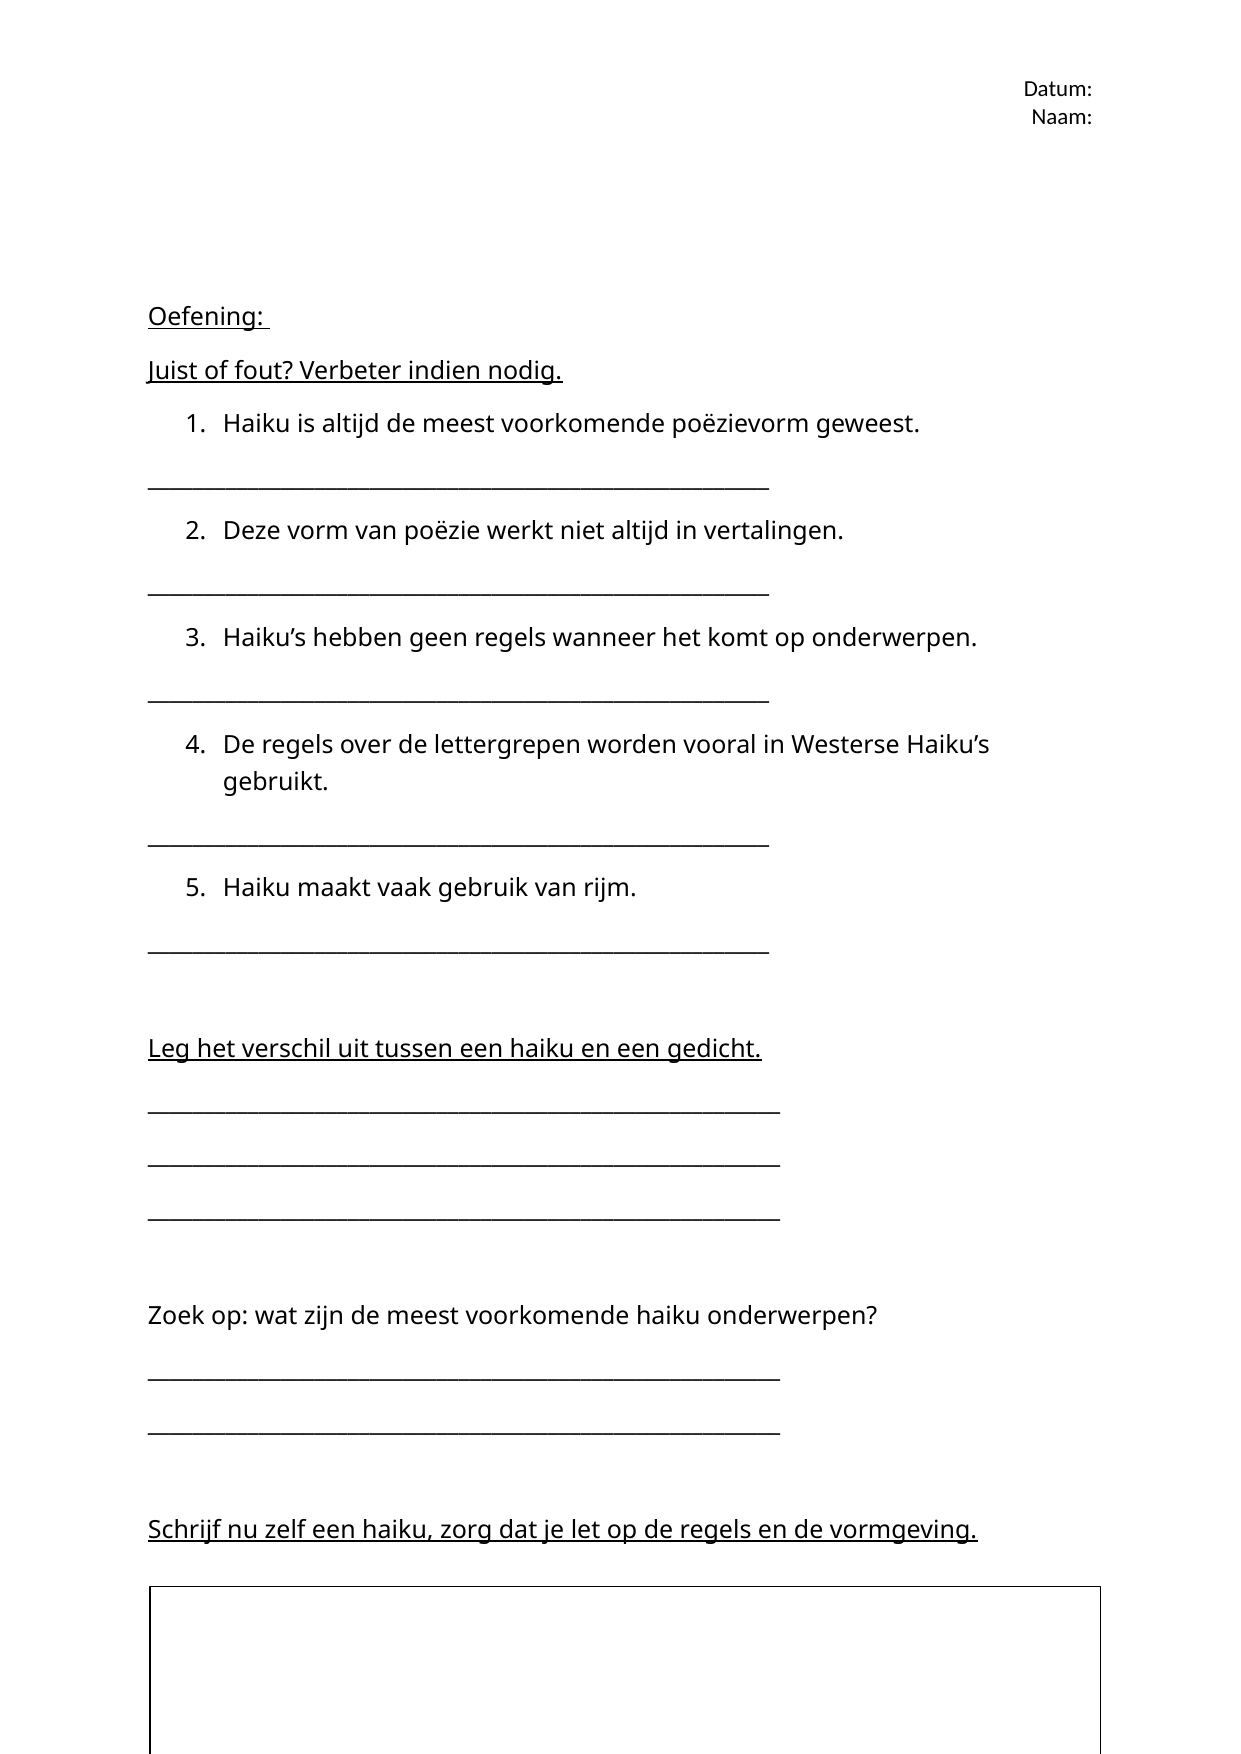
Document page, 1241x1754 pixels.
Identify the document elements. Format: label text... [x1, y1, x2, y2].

text Juist of fout? Verbeter indien nodig. [148, 352, 1093, 386]
text _________________________________________________________ [148, 1191, 1093, 1225]
list Haiku’s hebben geen regels wanneer het komt op onderwerpen. [185, 619, 1093, 653]
list De regels over de lettergrepen worden vooral in Westerse Haiku’s gebruikt. [185, 726, 1093, 797]
list Haiku is altijd de meest voorkomende poëzievorm geweest. [185, 406, 1093, 440]
text _________________________________________________________ [148, 1084, 1093, 1118]
text ________________________________________________________ [148, 923, 1093, 957]
text ________________________________________________________ [148, 566, 1093, 600]
text _________________________________________________________ [148, 1404, 1093, 1438]
text _________________________________________________________ [148, 1137, 1093, 1171]
text Oefening: [148, 299, 1093, 333]
text ________________________________________________________ [148, 817, 1093, 851]
text Leg het verschil uit tussen een haiku en een gedicht. [148, 1030, 1093, 1064]
text Schrijf nu zelf een haiku, zorg dat je let op de regels en de vormgeving. [148, 1511, 1093, 1545]
list Deze vorm van poëzie werkt niet altijd in vertalingen. [185, 513, 1093, 547]
text _________________________________________________________ [148, 1351, 1093, 1385]
list Haiku maakt vaak gebruik van rijm. [185, 870, 1093, 904]
text ________________________________________________________ [148, 673, 1093, 707]
text Zoek op: wat zijn de meest voorkomende haiku onderwerpen? [148, 1297, 1093, 1332]
text ________________________________________________________ [148, 459, 1093, 493]
